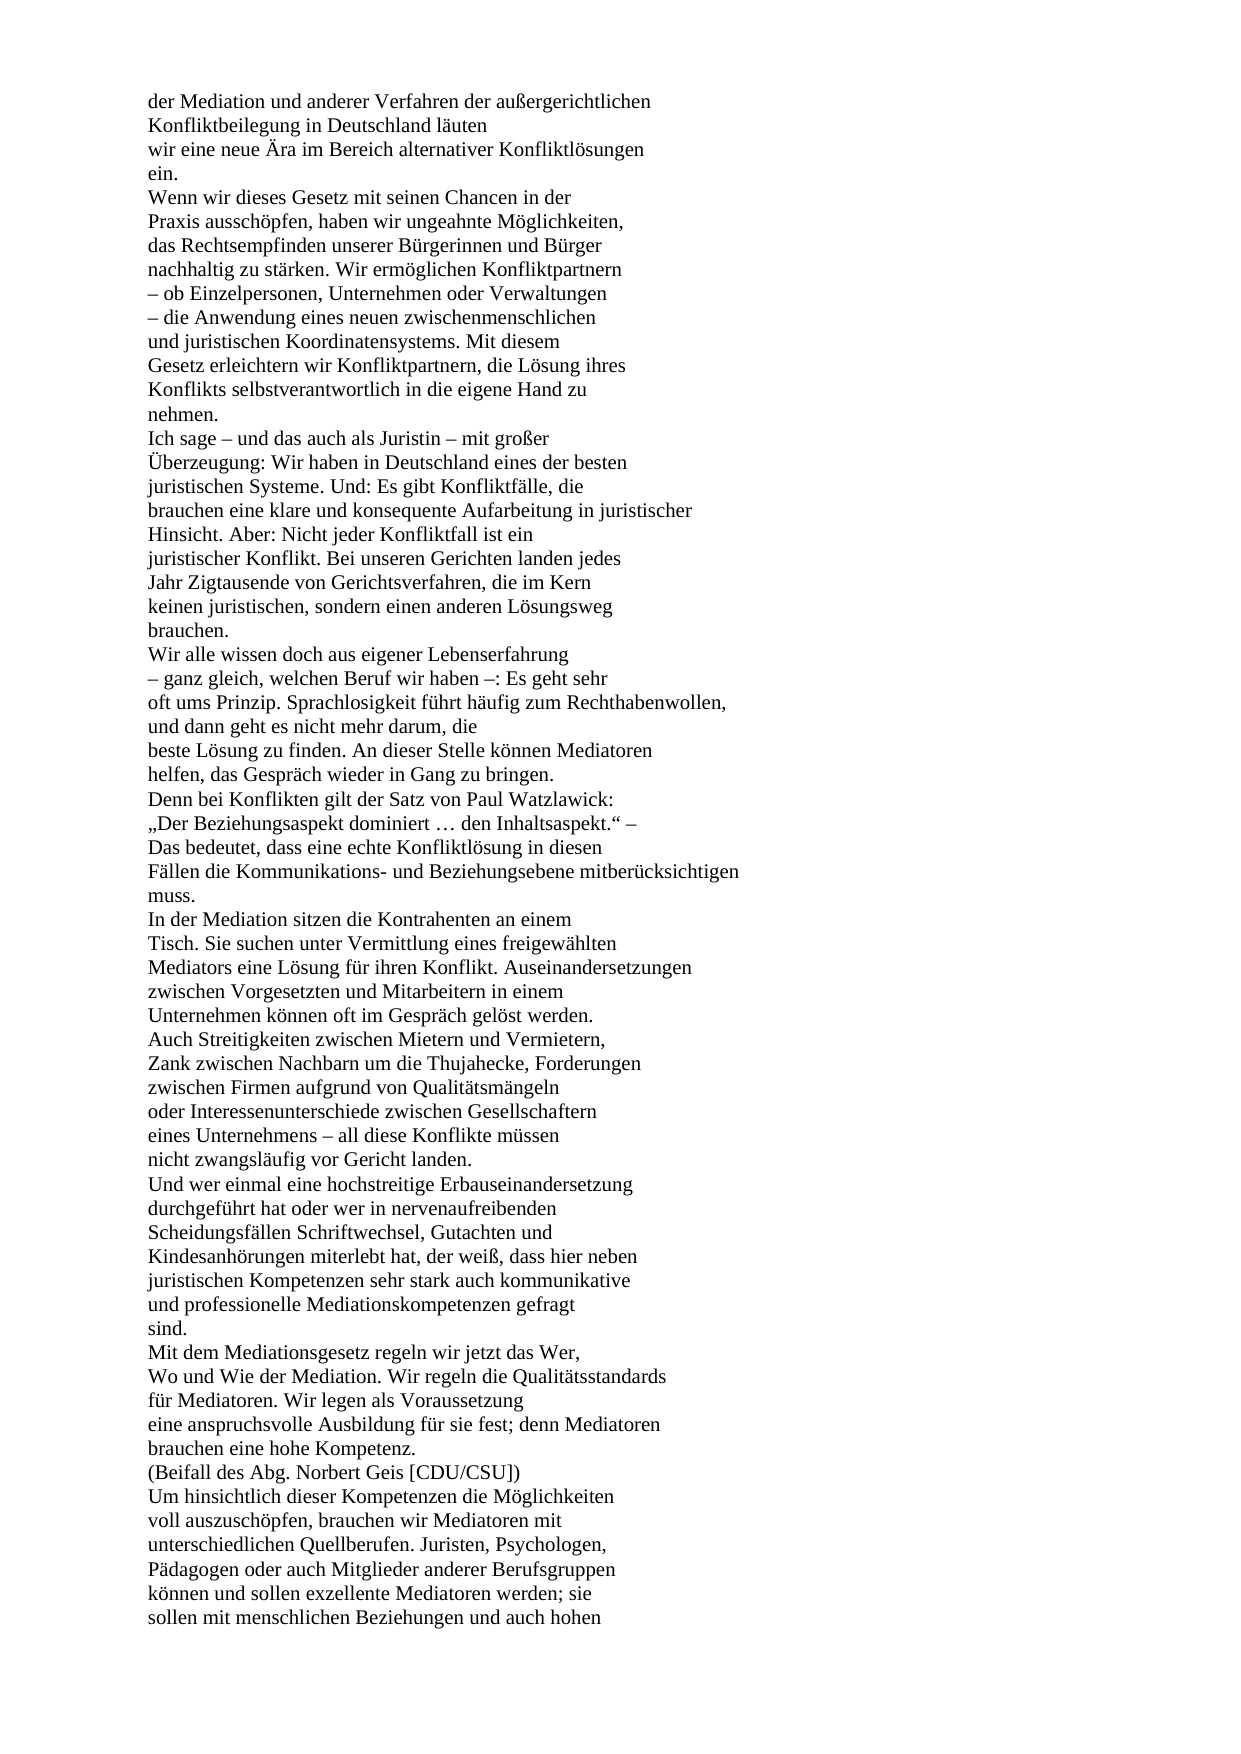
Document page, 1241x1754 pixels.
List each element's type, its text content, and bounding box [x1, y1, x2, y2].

text der Mediation und anderer Verfahren der außergerichtlichen [148, 89, 1093, 113]
text Mit dem Mediationsgesetz regeln wir jetzt das Wer, [148, 1340, 1093, 1364]
text „Der Beziehungsaspekt dominiert … den Inhaltsaspekt.“ – [148, 811, 1093, 834]
text durchgeführt hat oder wer in nervenaufreibenden [148, 1196, 1093, 1219]
text brauchen eine klare und konsequente Aufarbeitung in juristischer [148, 498, 1093, 522]
text oder Interessenunterschiede zwischen Gesellschaftern [148, 1099, 1093, 1123]
text können und sollen exzellente Mediatoren werden; sie [148, 1581, 1093, 1604]
text juristischer Konflikt. Bei unseren Gerichten landen jedes [148, 546, 1093, 570]
text ein. [148, 161, 1093, 185]
text Fällen die Kommunikations- und Beziehungsebene mitberücksichtigen [148, 859, 1093, 883]
text das Rechtsempfinden unserer Bürgerinnen und Bürger [148, 233, 1093, 257]
text Jahr Zigtausende von Gerichtsverfahren, die im Kern [148, 570, 1093, 594]
text – die Anwendung eines neuen zwischenmenschlichen [148, 305, 1093, 329]
text Konflikts selbstverantwortlich in die eigene Hand zu [148, 377, 1093, 401]
text Wir alle wissen doch aus eigener Lebenserfahrung [148, 642, 1093, 666]
text eines Unternehmens – all diese Konflikte müssen [148, 1123, 1093, 1147]
text Konfliktbeilegung in Deutschland läuten [148, 113, 1093, 137]
text muss. [148, 883, 1093, 907]
text – ob Einzelpersonen, Unternehmen oder Verwaltungen [148, 281, 1093, 305]
text beste Lösung zu finden. An dieser Stelle können Mediatoren [148, 738, 1093, 762]
text wir eine neue Ära im Bereich alternativer Konfliktlösungen [148, 137, 1093, 161]
text nicht zwangsläufig vor Gericht landen. [148, 1147, 1093, 1171]
text helfen, das Gespräch wieder in Gang zu bringen. [148, 762, 1093, 786]
text sind. [148, 1316, 1093, 1340]
text nachhaltig zu stärken. Wir ermöglichen Konfliktpartnern [148, 257, 1093, 281]
text zwischen Vorgesetzten und Mitarbeitern in einem [148, 979, 1093, 1003]
text – ganz gleich, welchen Beruf wir haben –: Es geht sehr [148, 666, 1093, 690]
text (Beifall des Abg. Norbert Geis [CDU/CSU]) [148, 1460, 1093, 1484]
text zwischen Firmen aufgrund von Qualitätsmängeln [148, 1075, 1093, 1099]
text Mediators eine Lösung für ihren Konflikt. Auseinandersetzungen [148, 955, 1093, 979]
text Gesetz erleichtern wir Konfliktpartnern, die Lösung ihres [148, 353, 1093, 377]
text Pädagogen oder auch Mitglieder anderer Berufsgruppen [148, 1556, 1093, 1581]
text Denn bei Konflikten gilt der Satz von Paul Watzlawick: [148, 786, 1093, 811]
text In der Mediation sitzen die Kontrahenten an einem [148, 907, 1093, 931]
text eine anspruchsvolle Ausbildung für sie fest; denn Mediatoren [148, 1412, 1093, 1436]
text Wo und Wie der Mediation. Wir regeln die Qualitätsstandards [148, 1364, 1093, 1388]
text brauchen eine hohe Kompetenz. [148, 1436, 1093, 1460]
text Unternehmen können oft im Gespräch gelöst werden. [148, 1003, 1093, 1027]
text juristischen Systeme. Und: Es gibt Konfliktfälle, die [148, 474, 1093, 498]
text Um hinsichtlich dieser Kompetenzen die Möglichkeiten [148, 1484, 1093, 1508]
text Hinsicht. Aber: Nicht jeder Konfliktfall ist ein [148, 522, 1093, 546]
text voll auszuschöpfen, brauchen wir Mediatoren mit [148, 1508, 1093, 1532]
text und professionelle Mediationskompetenzen gefragt [148, 1292, 1093, 1316]
text Praxis ausschöpfen, haben wir ungeahnte Möglichkeiten, [148, 209, 1093, 233]
text sollen mit menschlichen Beziehungen und auch hohen [148, 1604, 1093, 1629]
text brauchen. [148, 618, 1093, 642]
text oft ums Prinzip. Sprachlosigkeit führt häufig zum Rechthabenwollen, [148, 690, 1093, 714]
text Überzeugung: Wir haben in Deutschland eines der besten [148, 449, 1093, 474]
text juristischen Kompetenzen sehr stark auch kommunikative [148, 1268, 1093, 1292]
text Wenn wir dieses Gesetz mit seinen Chancen in der [148, 185, 1093, 209]
text nehmen. [148, 401, 1093, 426]
text Zank zwischen Nachbarn um die Thujahecke, Forderungen [148, 1051, 1093, 1075]
text unterschiedlichen Quellberufen. Juristen, Psychologen, [148, 1532, 1093, 1556]
text Auch Streitigkeiten zwischen Mietern und Vermietern, [148, 1027, 1093, 1051]
text und dann geht es nicht mehr darum, die [148, 714, 1093, 738]
text keinen juristischen, sondern einen anderen Lösungsweg [148, 594, 1093, 618]
text und juristischen Koordinatensystems. Mit diesem [148, 329, 1093, 353]
text Ich sage – und das auch als Juristin – mit großer [148, 426, 1093, 449]
text Das bedeutet, dass eine echte Konfliktlösung in diesen [148, 834, 1093, 859]
text Scheidungsfällen Schriftwechsel, Gutachten und [148, 1219, 1093, 1244]
text Und wer einmal eine hochstreitige Erbauseinandersetzung [148, 1171, 1093, 1196]
text Tisch. Sie suchen unter Vermittlung eines freigewählten [148, 931, 1093, 955]
text Kindesanhörungen miterlebt hat, der weiß, dass hier neben [148, 1244, 1093, 1268]
text für Mediatoren. Wir legen als Voraussetzung [148, 1388, 1093, 1412]
